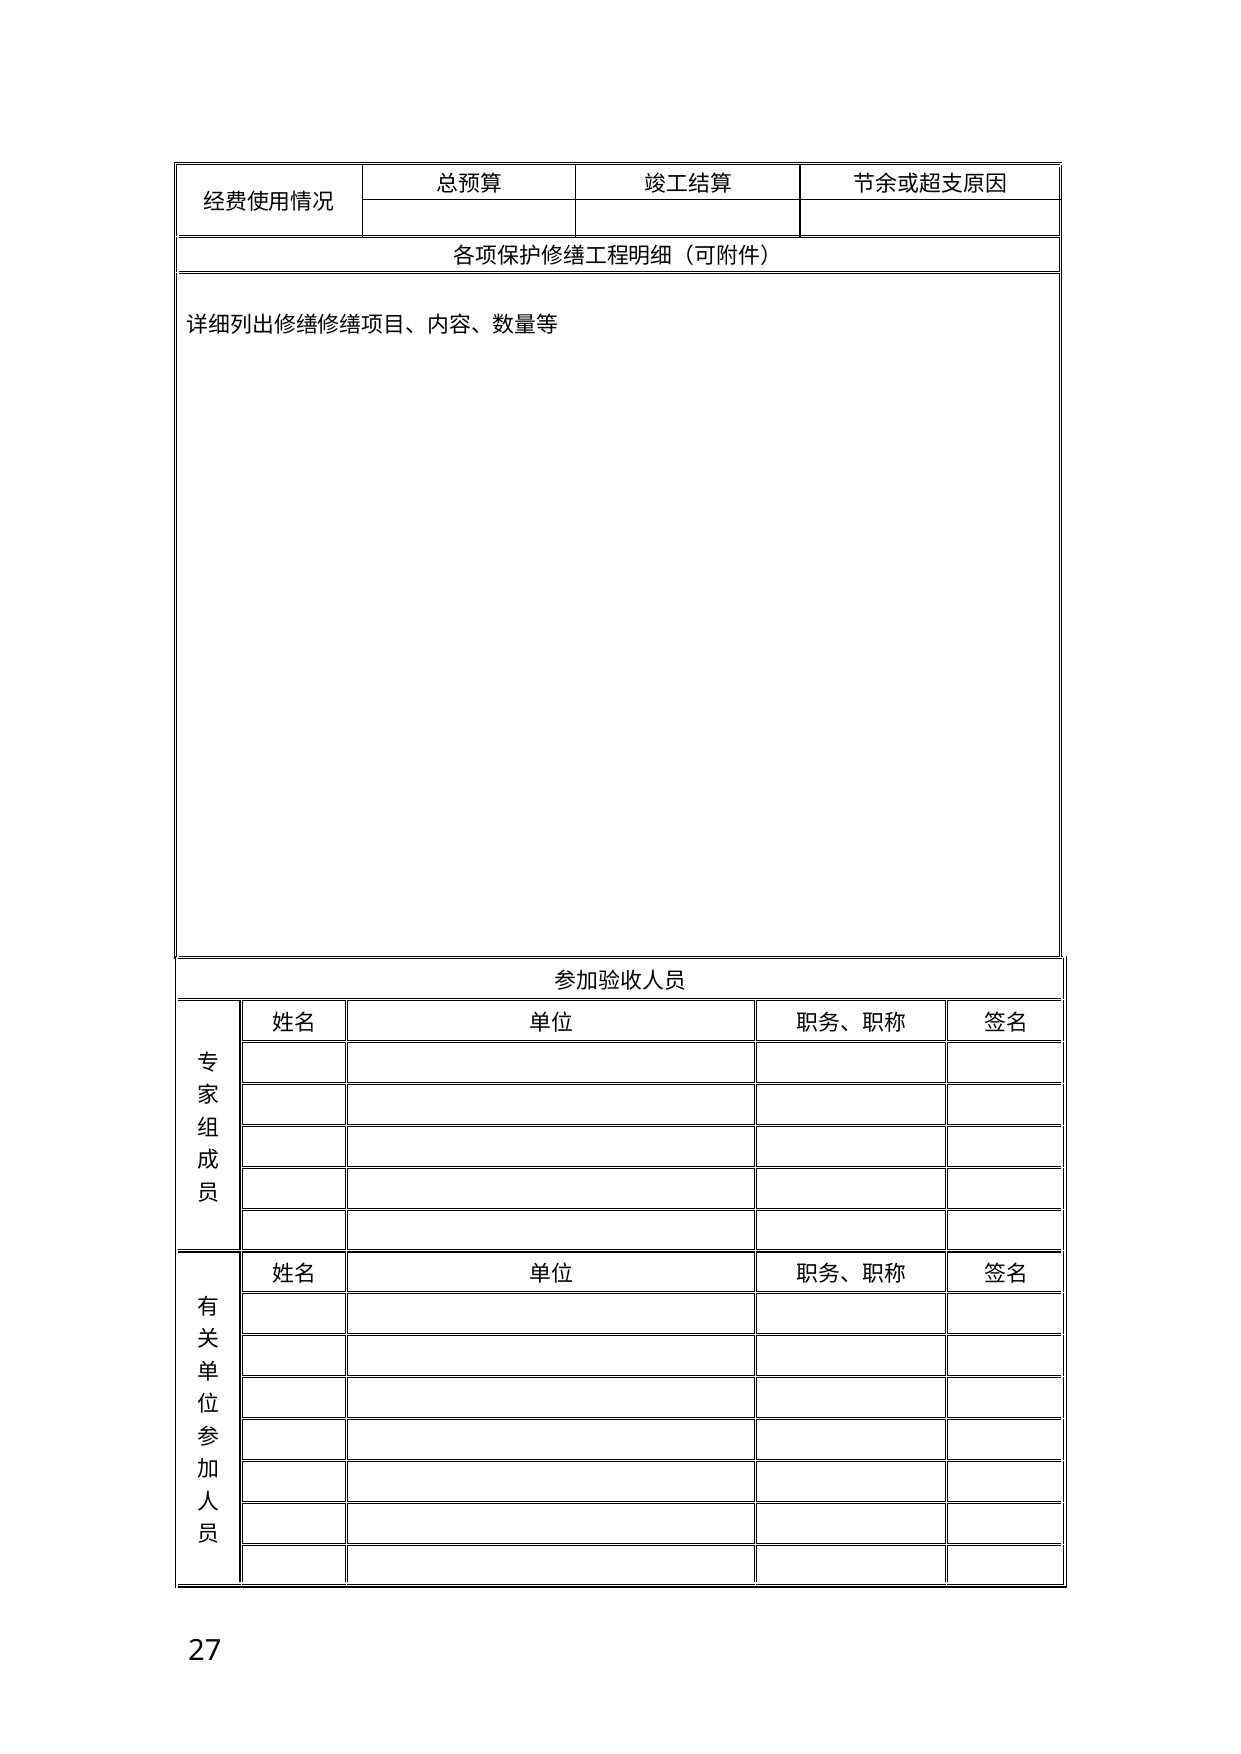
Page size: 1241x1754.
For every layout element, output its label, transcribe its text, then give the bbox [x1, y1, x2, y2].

table_cell 姓名 [243, 1253, 345, 1291]
table_cell 单位 [348, 1001, 754, 1040]
table_cell [348, 1043, 754, 1082]
table_cell [757, 1336, 945, 1375]
table_cell [348, 1127, 754, 1166]
table_cell [757, 1127, 945, 1166]
table_cell 竣工结算 [576, 165, 799, 199]
table_cell [243, 1420, 345, 1459]
table_cell [348, 1294, 754, 1333]
table_cell [757, 1169, 945, 1207]
table_cell [756, 1543, 947, 1584]
table_cell [948, 1459, 1063, 1501]
table_cell [348, 1504, 754, 1542]
table_cell 经费使用情况 [177, 165, 362, 235]
table_cell [947, 1040, 1065, 1082]
table_cell [948, 1124, 1063, 1166]
table_cell [243, 1127, 345, 1166]
table_cell [348, 1336, 754, 1375]
table_cell [801, 200, 1059, 235]
table_cell [948, 1501, 1063, 1542]
table_cell [243, 1211, 345, 1249]
table_cell [348, 1420, 754, 1459]
table_cell [948, 1417, 1063, 1459]
table_cell [576, 200, 799, 235]
table_cell [757, 1211, 945, 1249]
table_cell [348, 1169, 754, 1207]
table_cell [347, 1543, 756, 1584]
table_cell [757, 1378, 945, 1417]
table_cell [947, 1543, 1063, 1584]
table_cell [243, 1085, 345, 1124]
table_cell 各项保护修缮工程明细（可附件） [175, 235, 1059, 271]
table_cell [243, 1336, 345, 1375]
table_cell [363, 200, 575, 235]
table_cell [947, 1333, 1065, 1375]
table_cell 单位 [348, 1253, 754, 1291]
table_cell [243, 1294, 345, 1333]
table_cell [243, 1043, 345, 1082]
table_cell 总预算 [363, 165, 575, 199]
table_cell [348, 1462, 754, 1501]
table_cell [348, 1211, 754, 1249]
table_cell [757, 1420, 945, 1459]
table_cell [948, 1082, 1063, 1124]
table_cell 参加验收人员 [176, 956, 1065, 998]
table_cell [947, 1375, 1065, 1417]
table_cell [243, 1169, 345, 1207]
table_cell 签名 [947, 998, 1065, 1040]
table_cell 详细列出修缮修缮项目、内容、数量等 [177, 271, 1059, 956]
table_cell 节余或超支原因 [801, 165, 1060, 199]
table_cell [757, 1043, 945, 1082]
table_cell [348, 1085, 754, 1124]
table_cell [757, 1504, 945, 1542]
table_cell 职务、职称 [757, 1001, 945, 1040]
table_cell 签名 [947, 1249, 1065, 1291]
table_cell [948, 1208, 1063, 1249]
table_cell 有关单位参加人员 [176, 1249, 241, 1584]
table_cell [757, 1462, 945, 1501]
table_cell [947, 1291, 1065, 1333]
table_cell [757, 1085, 945, 1124]
table_cell [757, 1294, 945, 1333]
table_cell [243, 1378, 345, 1417]
table_cell 职务、职称 [757, 1253, 945, 1291]
table_cell [243, 1504, 345, 1542]
table_cell 姓名 [243, 1001, 345, 1040]
table_cell [348, 1378, 754, 1417]
table_cell [243, 1462, 345, 1501]
table_cell [241, 1543, 347, 1584]
table_cell 专家 组成员 [176, 998, 241, 1249]
table_cell [948, 1166, 1063, 1207]
